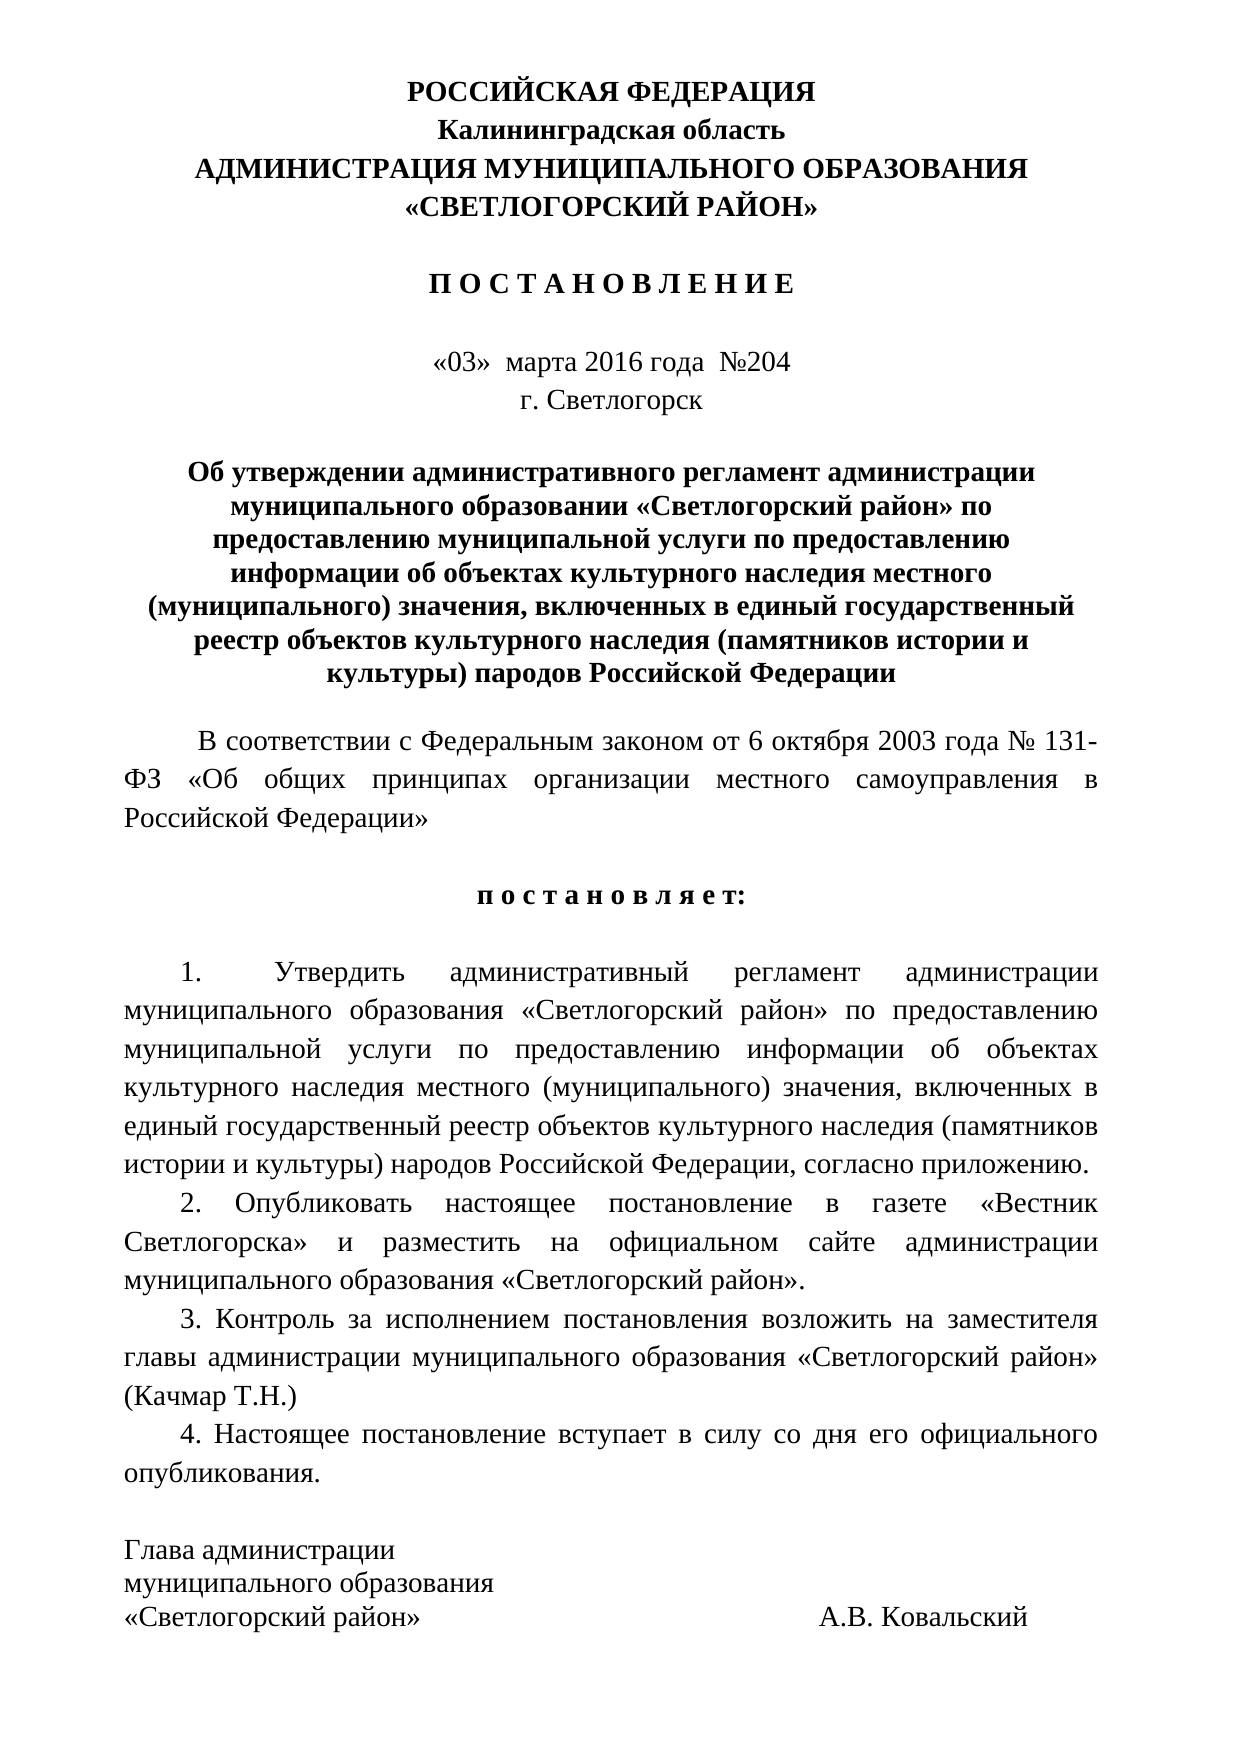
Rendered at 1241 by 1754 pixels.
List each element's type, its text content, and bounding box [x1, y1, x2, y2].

text муниципального образования [124, 1566, 1099, 1599]
text В соответствии с Федеральным законом от 6 октября 2003 года № 131- ФЗ «Об общих принципах организации местного самоуправления в Российской Федерации» [124, 723, 1099, 833]
text П О С Т А Н О В Л Е Н И Е [124, 267, 1099, 300]
text 2. Опубликовать настоящее постановление в газете «Вестник Светлогорска» и разместить на официальном сайте администрации муниципального образования «Светлогорский район». [124, 1185, 1099, 1296]
text информации об объектах культурного наследия местного (муниципального) значения, включенных в единый государственный реестр объектов культурного наследия (памятников истории и культуры) пародов Российской Федерации [124, 555, 1099, 689]
text «03» марта 2016 года №204 [124, 344, 1099, 377]
text РОССИЙСКАЯ ФЕДЕРАЦИЯ [124, 74, 1099, 107]
text АДМИНИСТРАЦИЯ МУНИЦИПАЛЬНОГО ОБРАЗОВАНИЯ «СВЕТЛОГОРСКИЙ РАЙОН» [124, 151, 1099, 223]
text г. Светлогорск [124, 382, 1099, 416]
text Об утверждении административного регламент администрации муниципального образовании «Светлогорский район» по предоставлению муниципальной услуги по предоставлению [124, 454, 1099, 555]
text п о с т а н о в л я е т: [124, 877, 1099, 910]
text Калининградская область [124, 112, 1099, 146]
text «Светлогорский район» А.В. Ковальский [124, 1599, 1099, 1633]
text 3. Контроль за исполнением постановления возложить на заместителя главы администрации муниципального образования «Светлогорский район» (Качмар Т.Н.) [124, 1301, 1099, 1411]
list Утвердить административный регламент администрации муниципального образования «Светлогорский район» по предоставлению муниципальной услуги по предоставлению информации об объектах культурного наследия местного (муниципального) значения, включенных в единый государственный реестр объектов культурного наследия (памятников истории и культуры) народов Российской Федерации, согласно приложению. [124, 954, 1099, 1180]
text 4. Настоящее постановление вступает в силу со дня его официального опубликования. [124, 1416, 1099, 1488]
text Глава администрации [124, 1532, 1099, 1566]
